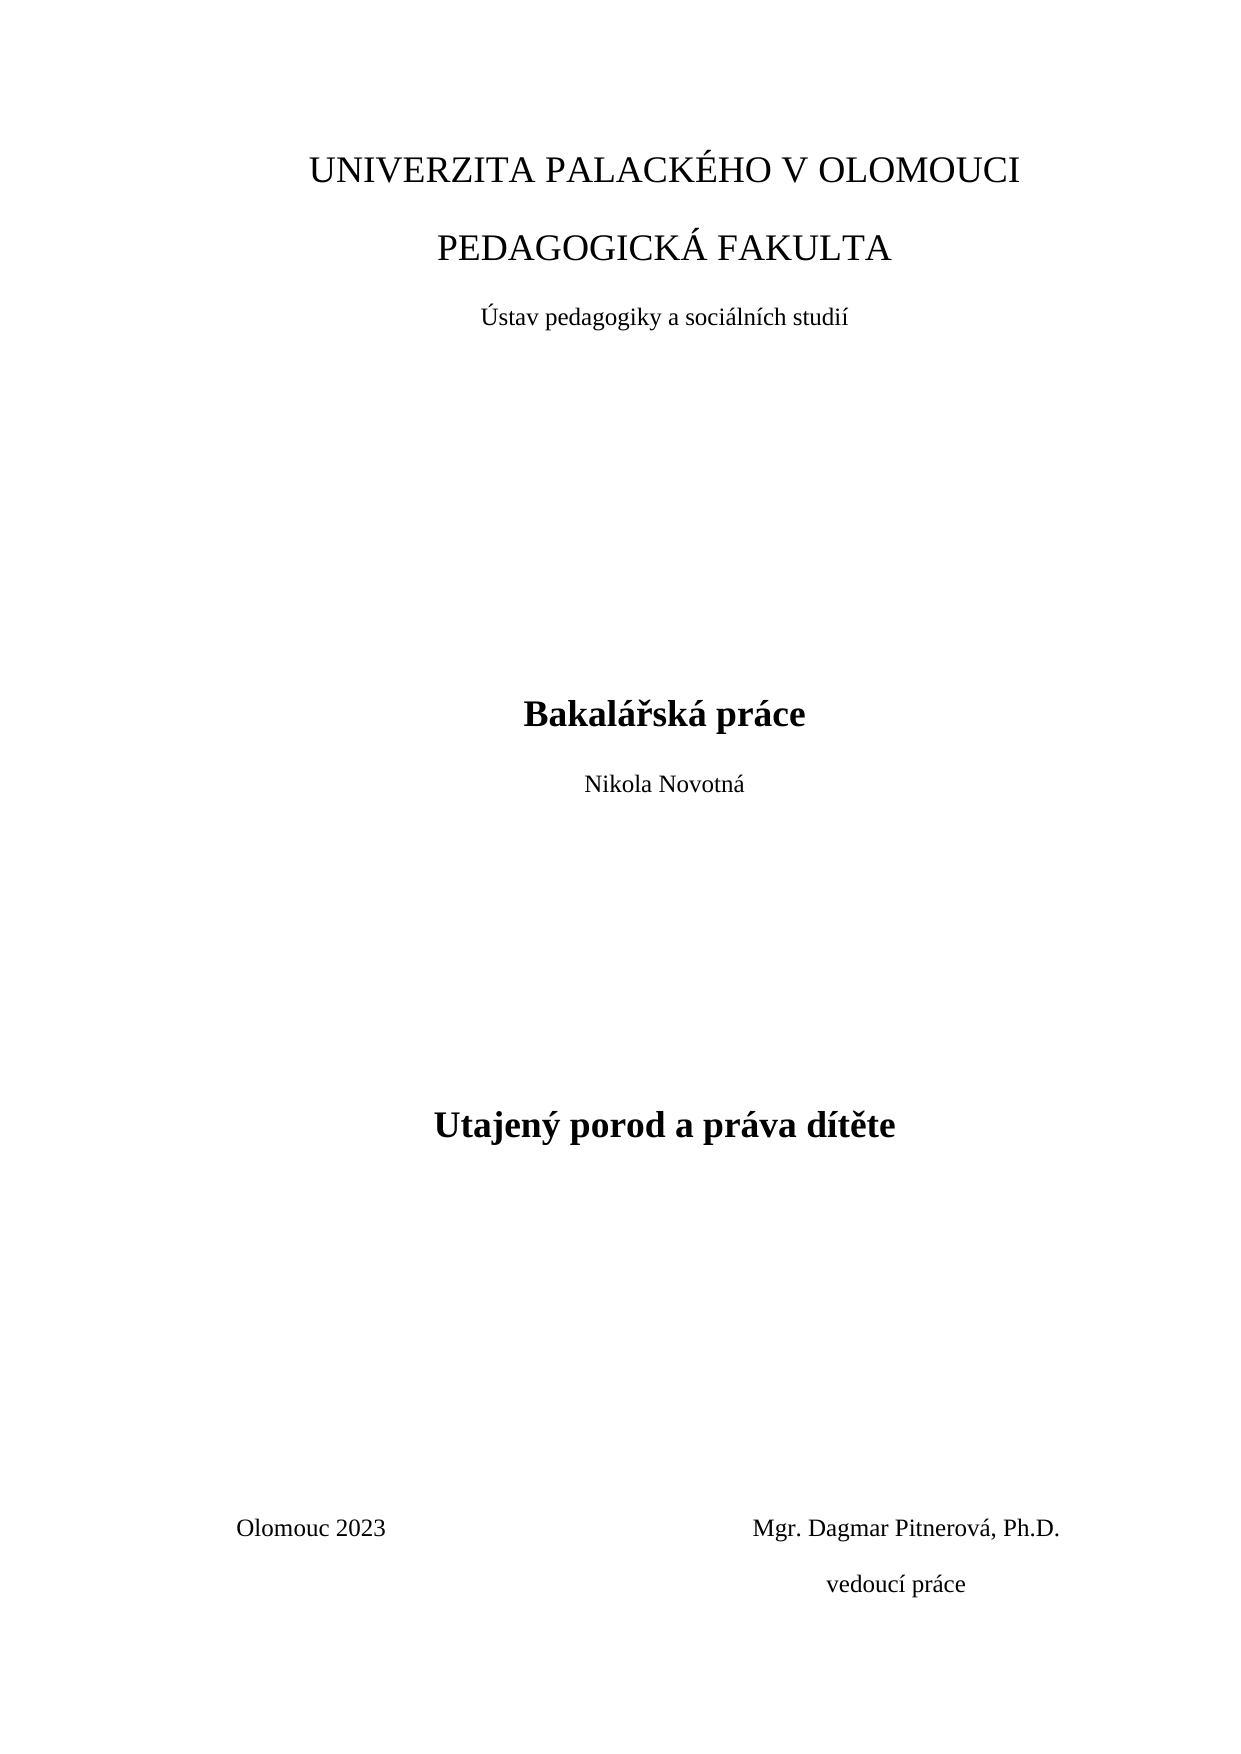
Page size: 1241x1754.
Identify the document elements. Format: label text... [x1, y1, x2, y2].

text UNIVERZITA PALACKÉHO V OLOMOUCI [236, 148, 1092, 191]
text Nikola Novotná [236, 769, 1092, 797]
text Ústav pedagogiky a sociálních studií [236, 302, 1092, 331]
text vedoucí práce [236, 1569, 1092, 1598]
text PEDAGOGICKÁ FAKULTA [236, 225, 1092, 268]
text Utajený porod a práva dítěte [236, 1102, 1092, 1146]
text Olomouc 2023 Mgr. Dagmar Pitnerová, Ph.D. [236, 1513, 1092, 1542]
text Bakalářská práce [236, 691, 1092, 734]
